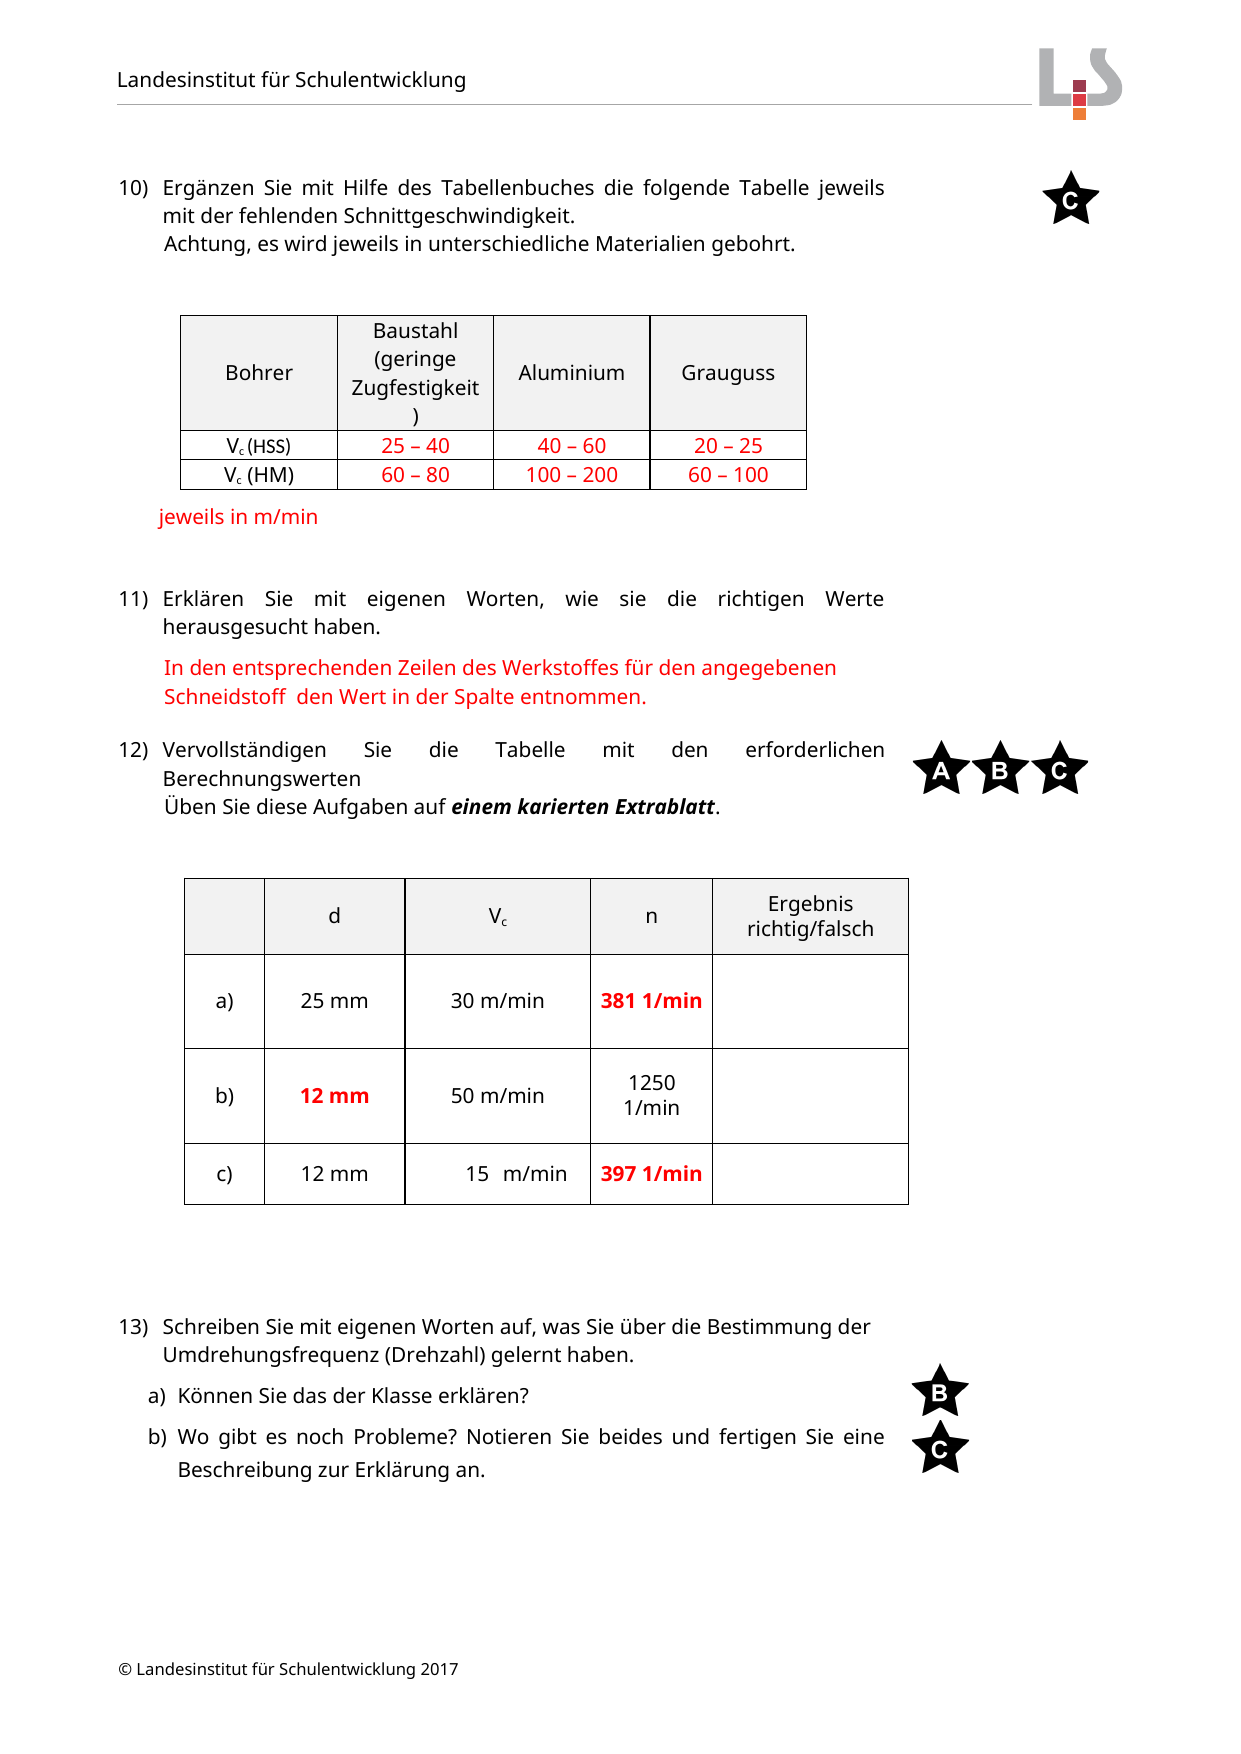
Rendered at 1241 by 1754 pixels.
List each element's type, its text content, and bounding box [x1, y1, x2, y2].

table_cell 60 – 100 [651, 460, 806, 489]
text Erklären Sie mit eigenen Worten, wie sie die richtigen Werte herausgesucht haben. [118, 584, 886, 641]
table_header d [265, 879, 404, 954]
picture [912, 740, 971, 794]
text Ergänzen Sie mit Hilfe des Tabellenbuches die folgende Tabelle jeweils mit der fehlenden Schnittgeschwindigkeit. [118, 173, 886, 229]
table_header Aluminium [494, 316, 649, 430]
table_cell 40 – 60 [494, 431, 649, 459]
table_header Grauguss [651, 316, 806, 430]
picture [911, 1363, 969, 1416]
picture [912, 1420, 970, 1473]
table_cell Vc (HSS) [181, 431, 337, 459]
table_cell 100 – 200 [494, 460, 649, 489]
text Achtung, es wird jeweils in unterschiedliche Materialien gebohrt. [148, 229, 886, 258]
table_cell 60 – 80 [338, 460, 493, 489]
table_header Baustahl (geringe Zugfestigkeit) [338, 316, 493, 430]
table_cell 25 mm [265, 955, 404, 1048]
table_header [185, 879, 264, 954]
picture [1031, 740, 1089, 794]
text Können Sie das der Klasse erklären? [148, 1382, 886, 1410]
text In den entsprechenden Zeilen des Werkstoffes für den angegebenen [148, 653, 886, 682]
text jeweils in m/min [148, 502, 886, 531]
table_cell [713, 1049, 908, 1142]
table_cell b) [185, 1049, 264, 1142]
table_cell 1250 1/min [591, 1049, 712, 1142]
table_header Vc [406, 879, 590, 954]
table_header n [591, 879, 712, 954]
table_cell [713, 955, 908, 1048]
table_cell a) [185, 955, 264, 1048]
table_cell 50 m/min [406, 1049, 590, 1142]
text Wo gibt es noch Probleme? Notieren Sie beides und fertigen Sie eine Beschreibung zur Erklärung an. [148, 1422, 886, 1485]
text Üben Sie diese Aufgaben auf einem karierten Extrablatt. [148, 792, 886, 821]
table_cell 25 – 40 [338, 431, 493, 459]
table_header Bohrer [181, 316, 337, 430]
table_cell m/min [406, 1144, 590, 1204]
picture [972, 740, 1030, 794]
table_header Ergebnis richtig/falsch [713, 879, 908, 954]
table_cell 30 m/min [406, 955, 590, 1048]
table_cell [713, 1144, 908, 1204]
table_cell 381 1/min [591, 955, 712, 1048]
text Vervollständigen Sie die Tabelle mit den erforderlichen Berechnungswerten [118, 735, 886, 792]
table_cell 20 – 25 [651, 431, 806, 459]
table_cell 12 mm [265, 1049, 404, 1142]
text Schreiben Sie mit eigenen Worten auf, was Sie über die Bestimmung der Umdrehungsfrequenz (Drehzahl) gelernt haben. [118, 1312, 886, 1369]
table_cell c) [185, 1144, 264, 1204]
table_cell 12 mm [265, 1144, 404, 1204]
picture [1042, 170, 1100, 224]
text Schneidstoff den Wert in der Spalte entnommen. [148, 682, 886, 710]
table_cell 397 1/min [591, 1144, 712, 1204]
table_cell Vc (HM) [181, 460, 337, 489]
